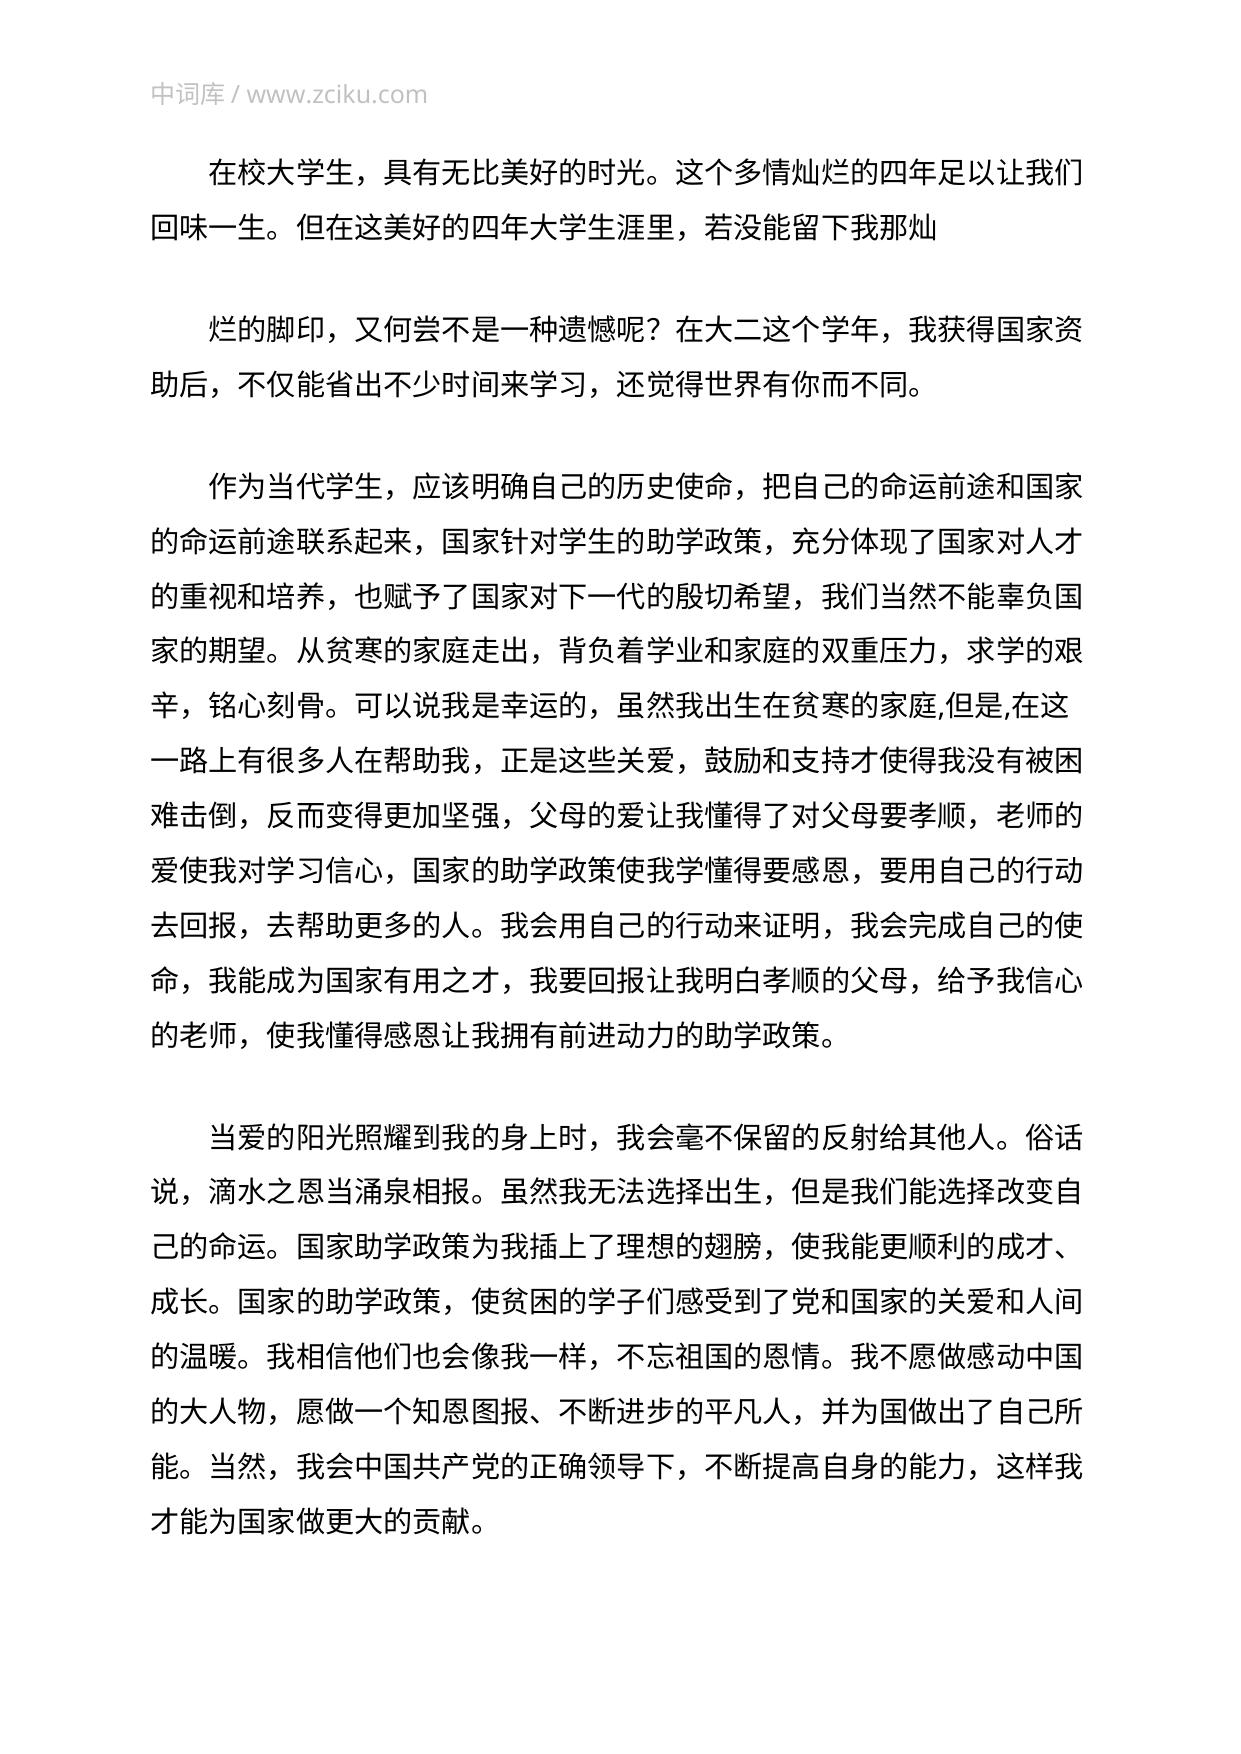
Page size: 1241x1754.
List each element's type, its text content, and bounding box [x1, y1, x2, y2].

text 当爱的阳光照耀到我的身上时，我会毫不保留的反射给其他人。俗话说，滴水之恩当涌泉相报。虽然我无法选择出生，但是我们能选择改变自己的命运。国家助学政策为我插上了理想的翅膀，使我能更顺利的成才、成长。国家的助学政策，使贫困的学子们感受到了党和国家的关爱和人间的温暖。我相信他们也会像我一样，不忘祖国的恩情。我不愿做感动中国的大人物，愿做一个知恩图报、不断进步的平凡人，并为国做出了自己所能。当然，我会中国共产党的正确领导下，不断提高自身的能力，这样我才能为国家做更大的贡献。 [150, 1114, 1090, 1541]
text 在校大学生，具有无比美好的时光。这个多情灿烂的四年足以让我们回味一生。但在这美好的四年大学生涯里，若没能留下我那灿 [150, 150, 1090, 247]
text 作为当代学生，应该明确自己的历史使命，把自己的命运前途和国家的命运前途联系起来，国家针对学生的助学政策，充分体现了国家对人才的重视和培养，也赋予了国家对下一代的殷切希望，我们当然不能辜负国家的期望。从贫寒的家庭走出，背负着学业和家庭的双重压力，求学的艰辛，铭心刻骨。可以说我是幸运的，虽然我出生在贫寒的家庭,但是,在这一路上有很多人在帮助我，正是这些关爱，鼓励和支持才使得我没有被困难击倒，反而变得更加坚强，父母的爱让我懂得了对父母要孝顺，老师的爱使我对学习信心，国家的助学政策使我学懂得要感恩，要用自己的行动去回报，去帮助更多的人。我会用自己的行动来证明，我会完成自己的使命，我能成为国家有用之才，我要回报让我明白孝顺的父母，给予我信心的老师，使我懂得感恩让我拥有前进动力的助学政策。 [150, 463, 1090, 1055]
text 烂的脚印，又何尝不是一种遗憾呢？在大二这个学年，我获得国家资助后，不仅能省出不少时间来学习，还觉得世界有你而不同。 [150, 307, 1090, 404]
